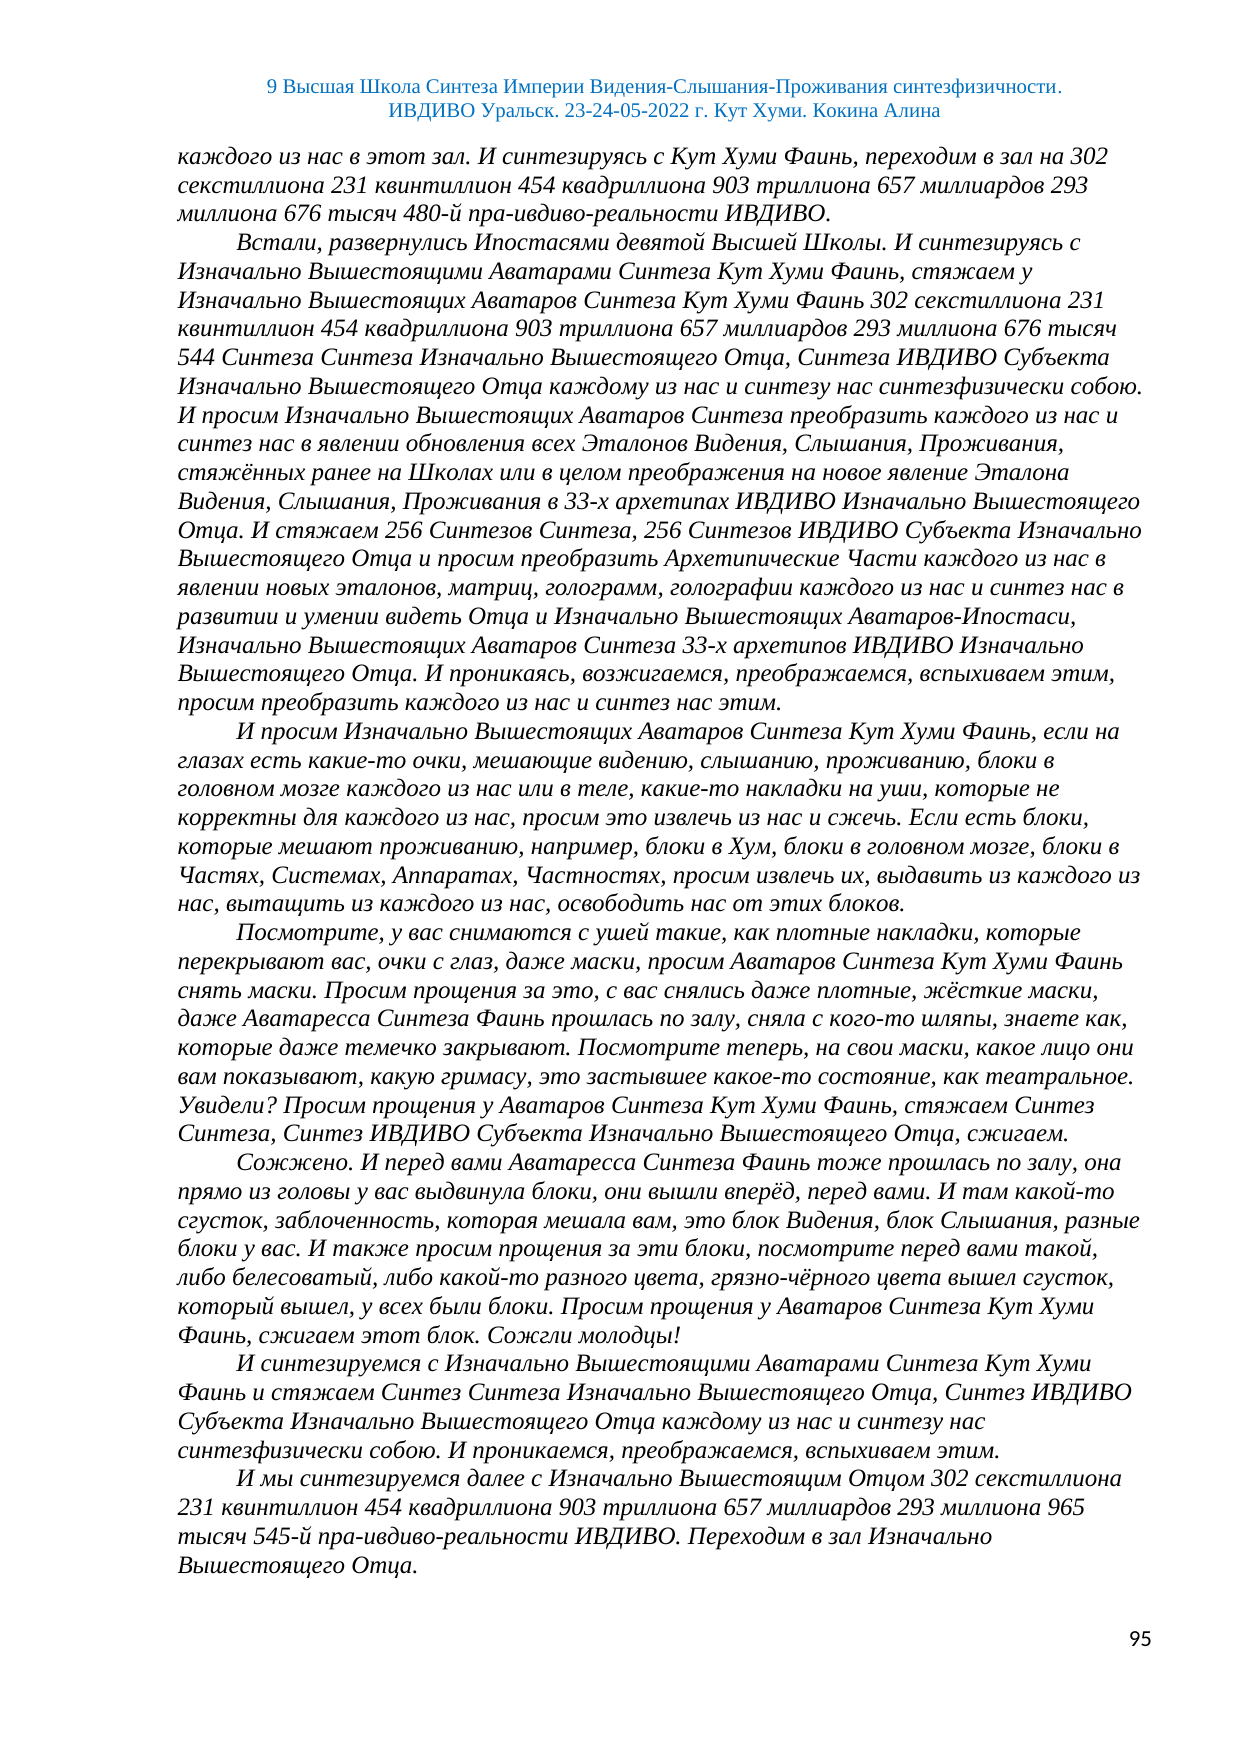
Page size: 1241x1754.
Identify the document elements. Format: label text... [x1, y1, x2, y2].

text И мы синтезируемся далее с Изначально Вышестоящим Отцом 302 секстиллиона 231 квинтиллион 454 квадриллиона 903 триллиона 657 миллиардов 293 миллиона 965 тысяч 545-й пра-ивдиво-реальности ИВДИВО. Переходим в зал Изначально Вышестоящего Отца. [177, 1463, 1152, 1578]
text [177, 141, 1152, 227]
text И просим Изначально Вышестоящих Аватаров Синтеза Кут Хуми Фаинь, если на глазах есть какие-то очки, мешающие видению, слышанию, проживанию, блоки в головном мозге каждого из нас или в теле, какие-то накладки на уши, которые не корректны для каждого из нас, просим это извлечь из нас и сжечь. Если есть блоки, которые мешают проживанию, например, блоки в Хум, блоки в головном мозге, блоки в Частях, Системах, Аппаратах, Частностях, просим извлечь их, выдавить из каждого из нас, вытащить из каждого из нас, освободить нас от этих блоков. [177, 716, 1152, 917]
text Посмотрите, у вас снимаются с ушей такие, как плотные накладки, которые перекрывают вас, очки с глаз, даже маски, просим Аватаров Синтеза Кут Хуми Фаинь снять маски. Просим прощения за это, с вас снялись даже плотные, жёсткие маски, даже Аватаресса Синтеза Фаинь прошлась по залу, сняла с кого-то шляпы, знаете как, которые даже темечко закрывают. Посмотрите теперь, на свои маски, какое лицо они вам показывают, какую гримасу, это застывшее какое-то состояние, как театральное. Увидели? Просим прощения у Аватаров Синтеза Кут Хуми Фаинь, стяжаем Синтез Синтеза, Синтез ИВДИВО Субъекта Изначально Вышестоящего Отца, сжигаем. [177, 917, 1152, 1147]
text И синтезируемся с Изначально Вышестоящими Аватарами Синтеза Кут Хуми Фаинь и стяжаем Синтез Синтеза Изначально Вышестоящего Отца, Синтез ИВДИВО Субъекта Изначально Вышестоящего Отца каждому из нас и синтезу нас синтезфизически собою. И проникаемся, преображаемся, вспыхиваем этим. [177, 1348, 1152, 1463]
text Сожжено. И перед вами Аватаресса Синтеза Фаинь тоже прошлась по залу, она прямо из головы у вас выдвинула блоки, они вышли вперёд, перед вами. И там какой-то сгусток, заблоченность, которая мешала вам, это блок Видения, блок Слышания, разные блоки у вас. И также просим прощения за эти блоки, посмотрите перед вами такой, либо белесоватый, либо какой-то разного цвета, грязно-чёрного цвета вышел сгусток, который вышел, у всех были блоки. Просим прощения у Аватаров Синтеза Кут Хуми Фаинь, сжигаем этот блок. Сожгли молодцы! [177, 1147, 1152, 1348]
text Встали, развернулись Ипостасями девятой Высшей Школы. И синтезируясь с Изначально Вышестоящими Аватарами Синтеза Кут Хуми Фаинь, стяжаем у Изначально Вышестоящих Аватаров Синтеза Кут Хуми Фаинь 302 секстиллиона 231 квинтиллион 454 квадриллиона 903 триллиона 657 миллиардов 293 миллиона 676 тысяч 544 Синтеза Синтеза Изначально Вышестоящего Отца, Синтеза ИВДИВО Субъекта Изначально Вышестоящего Отца каждому из нас и синтезу нас синтезфизически собою. И просим Изначально Вышестоящих Аватаров Синтеза преобразить каждого из нас и синтез нас в явлении обновления всех Эталонов Видения, Слышания, Проживания, стяжённых ранее на Школах или в целом преображения на новое явление Эталона Видения, Слышания, Проживания в 33-х архетипах ИВДИВО Изначально Вышестоящего Отца. И стяжаем 256 Синтезов Синтеза, 256 Синтезов ИВДИВО Субъекта Изначально Вышестоящего Отца и просим преобразить Архетипические Части каждого из нас в явлении новых эталонов, матриц, голограмм, голографии каждого из нас и синтез нас в развитии и умении видеть Отца и Изначально Вышестоящих Аватаров-Ипостаси, Изначально Вышестоящих Аватаров Синтеза 33-х архетипов ИВДИВО Изначально Вышестоящего Отца. И проникаясь, возжигаемся, преображаемся, вспыхиваем этим, просим преобразить каждого из нас и синтез нас этим. [177, 227, 1152, 716]
